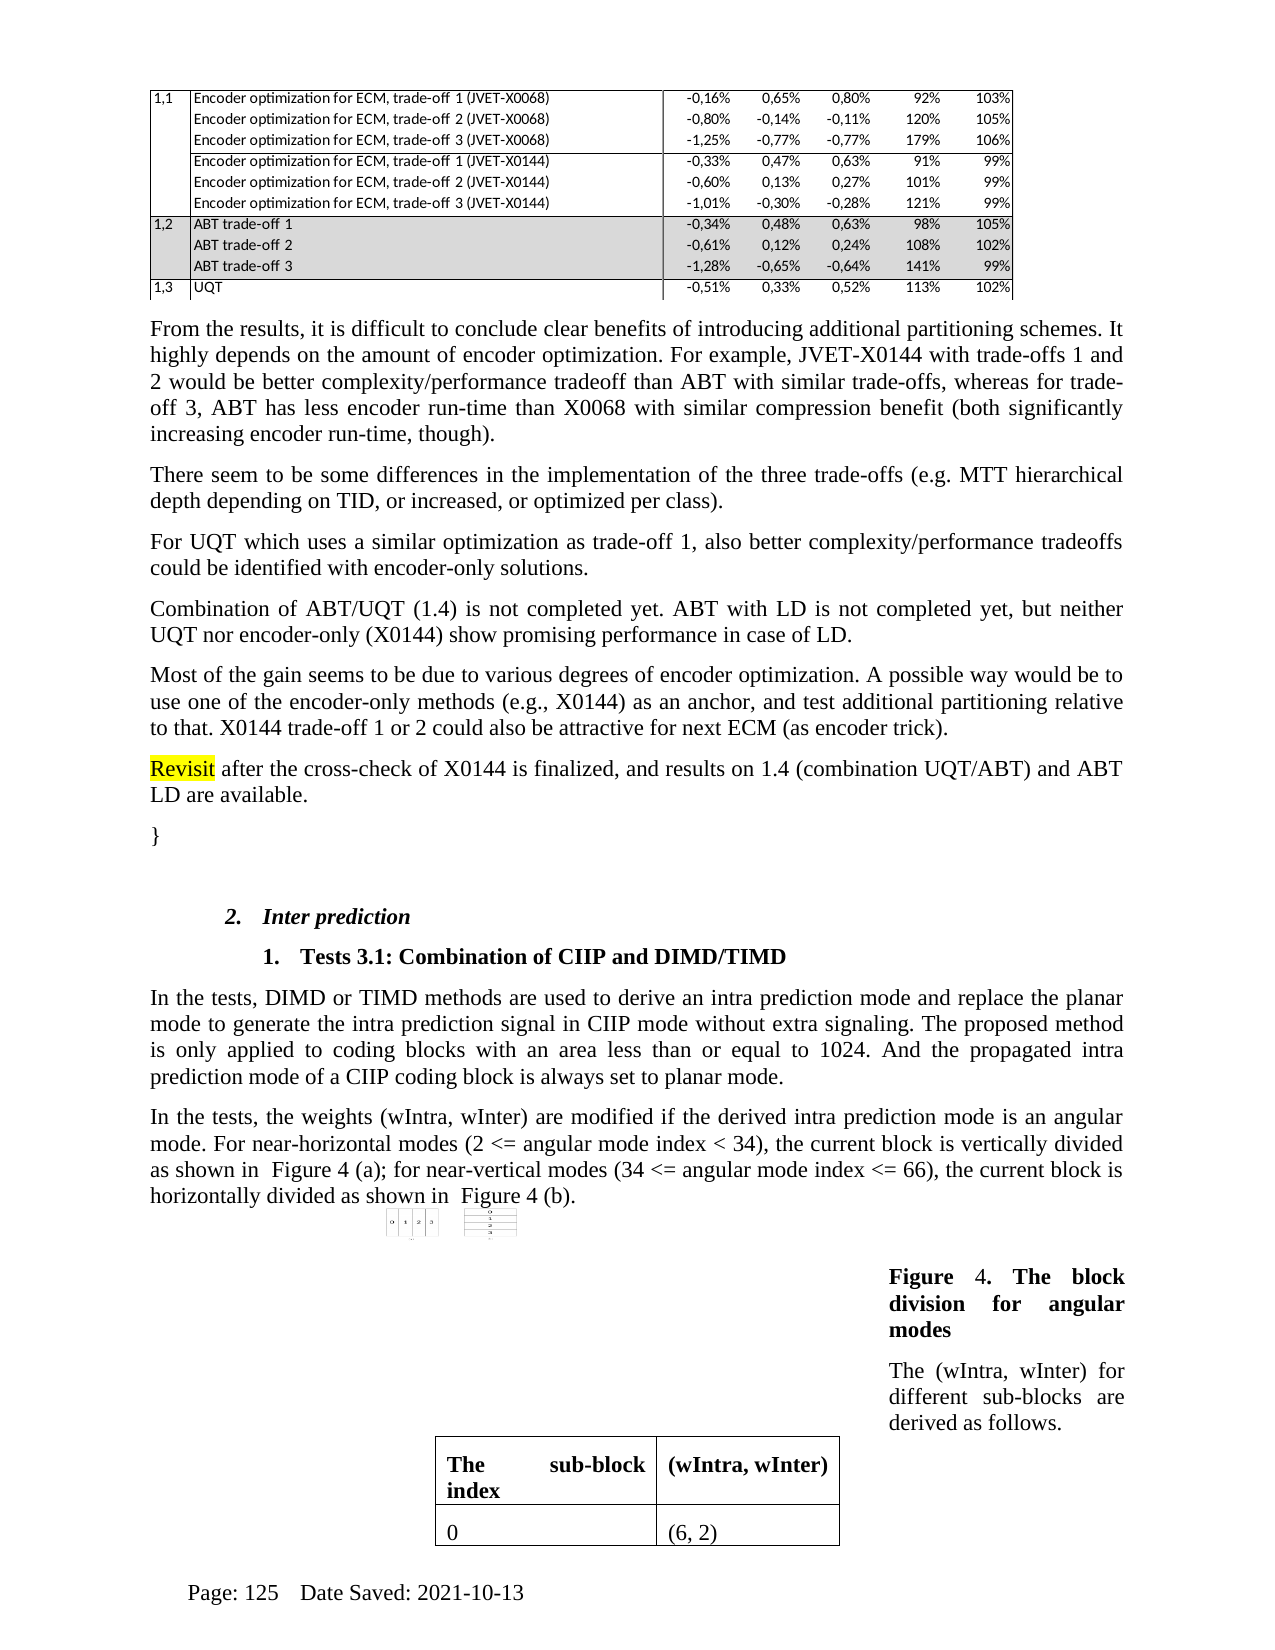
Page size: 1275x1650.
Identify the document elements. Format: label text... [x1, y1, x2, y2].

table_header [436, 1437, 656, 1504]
text The (wIntra, wInter) for different sub-blocks are derived as follows. [150, 1357, 1125, 1436]
list Inter prediction [225, 903, 1125, 929]
text For UQT which uses a similar optimization as trade-off 1, also better complexity/performance tradeoffs could be identified with encoder-only solutions. [150, 528, 1125, 581]
text There seem to be some differences in the implementation of the three trade-offs (e.g. MTT hierarchical depth depending on TID, or increased, or optimized per class). [150, 461, 1125, 514]
list Tests 3.1: Combination of CIIP and DIMD/TIMD [262, 943, 1125, 969]
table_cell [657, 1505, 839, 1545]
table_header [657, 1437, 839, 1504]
text Revisit after the cross-check of X0144 is finalized, and results on 1.4 (combination UQT/ABT) and ABT LD are available. [150, 755, 1125, 807]
text Combination of ABT/UQT (1.4) is not completed yet. ABT with LD is not completed yet, but neither UQT nor encoder-only (X0144) show promising performance in case of LD. [150, 595, 1125, 647]
text } [150, 822, 1125, 848]
text From the results, it is difficult to conclude clear benefits of introducing additional partitioning schemes. It highly depends on the amount of encoder optimization. For example, JVET-X0144 with trade-offs 1 and 2 would be better complexity/performance tradeoff than ABT with similar trade-offs, whereas for trade-off 3, ABT has less encoder run-time than X0068 with similar compression benefit (both significantly increasing encoder run-time, though). [150, 315, 1125, 447]
text Most of the gain seems to be due to various degrees of encoder optimization. A possible way would be to use one of the encoder-only methods (e.g., X0144) as an anchor, and test additional partitioning relative to that. X0144 trade-off 1 or 2 could also be attractive for next ECM (as encoder trick). [150, 662, 1125, 741]
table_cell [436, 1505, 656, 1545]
text In the tests, DIMD or TIMD methods are used to derive an intra prediction mode and replace the planar mode to generate the intra prediction signal in CIIP mode without extra signaling. The proposed method is only applied to coding blocks with an area less than or equal to 1024. And the propagated intra prediction mode of a CIIP coding block is always set to planar mode. [150, 984, 1125, 1089]
